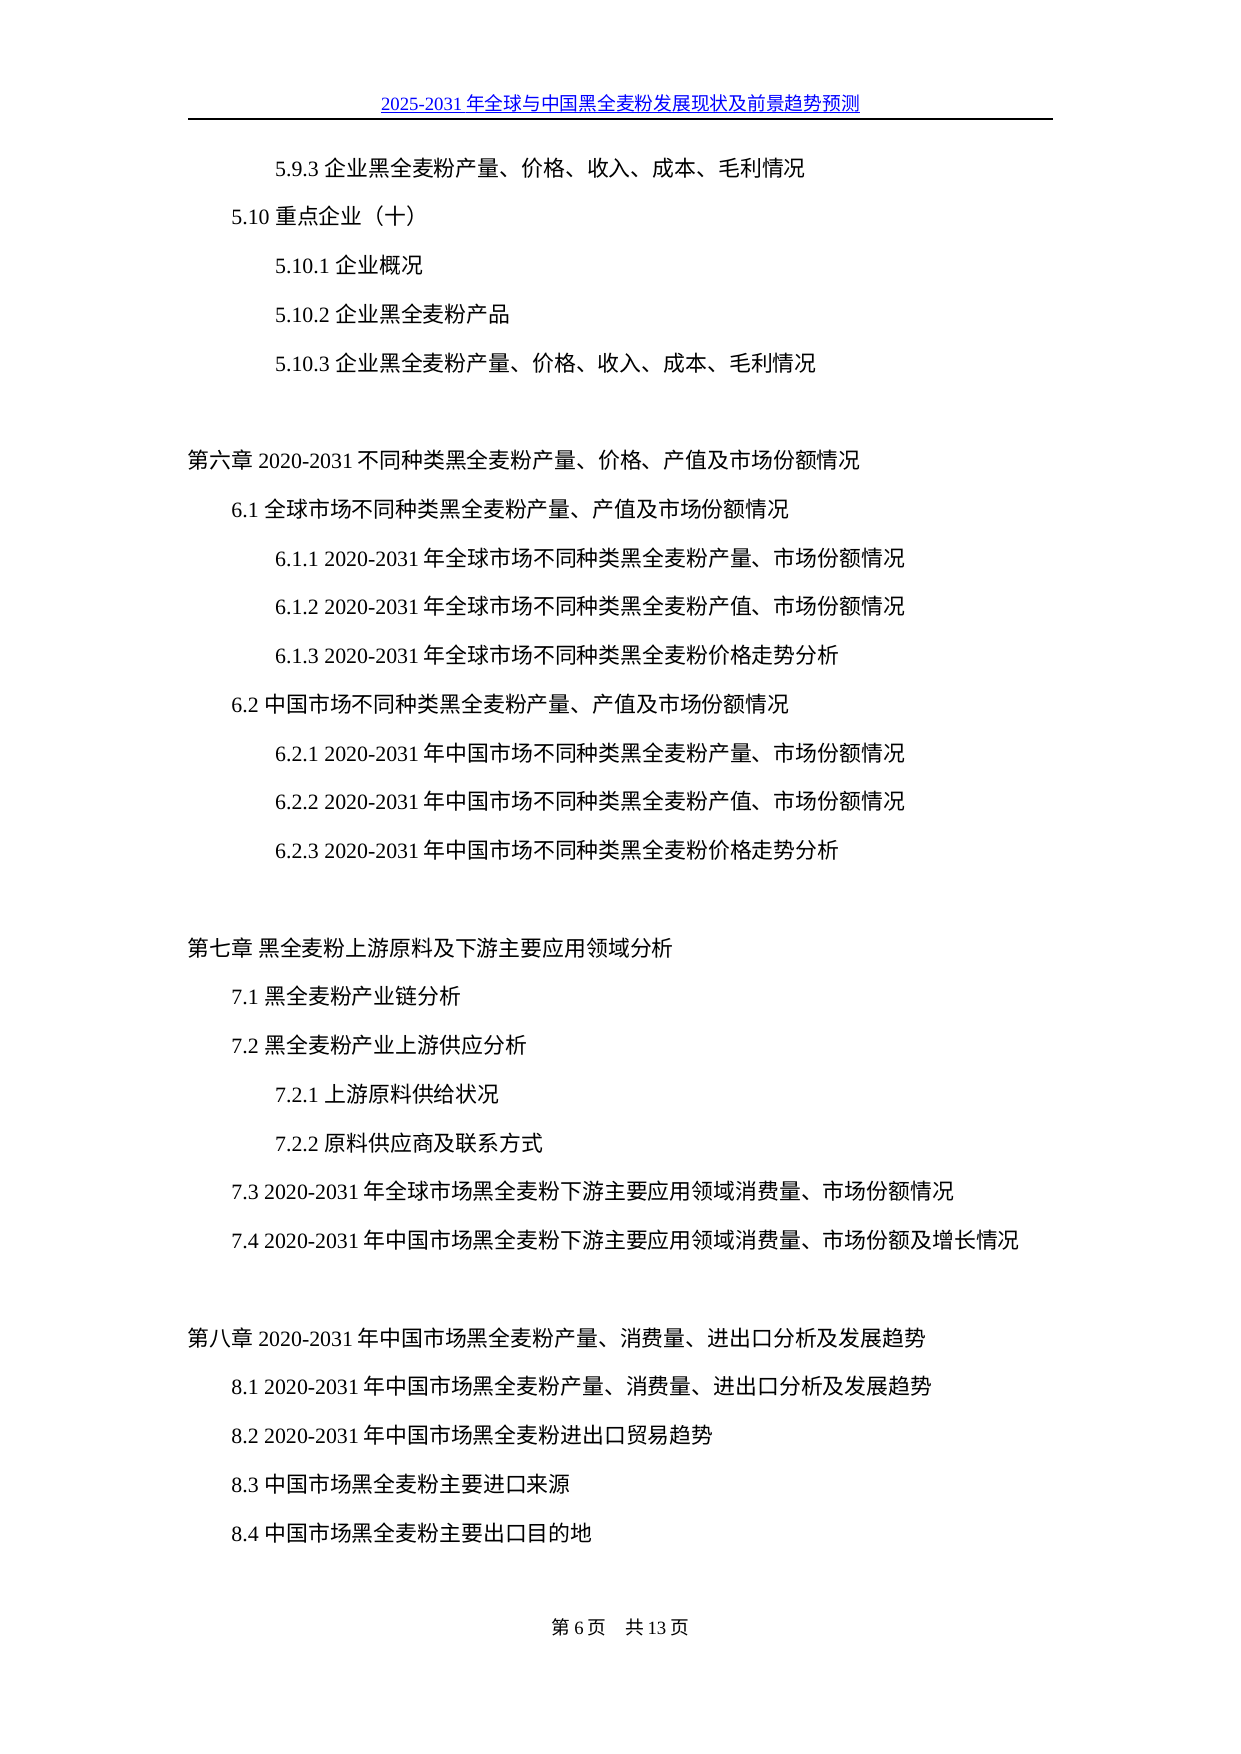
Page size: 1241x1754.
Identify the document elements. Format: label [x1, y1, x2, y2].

text [187, 150, 1053, 1548]
